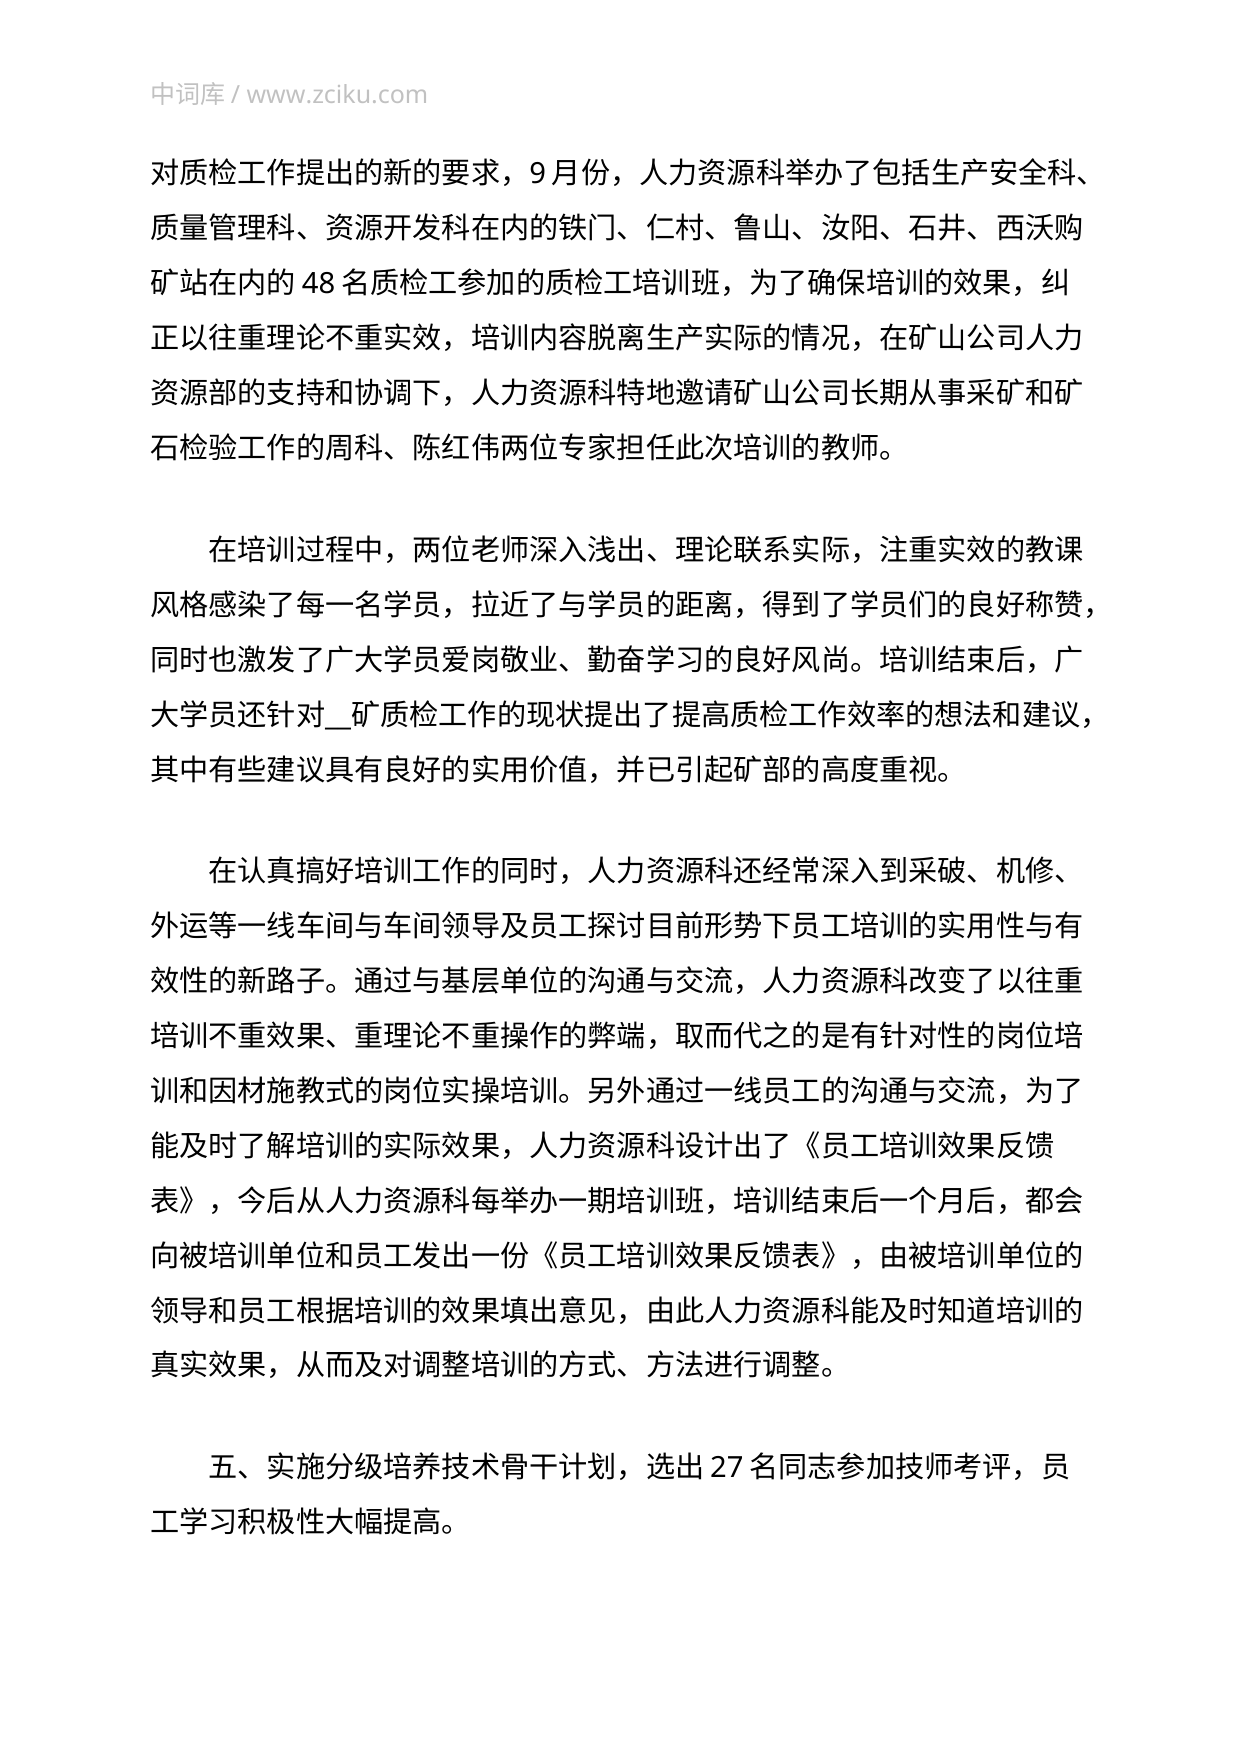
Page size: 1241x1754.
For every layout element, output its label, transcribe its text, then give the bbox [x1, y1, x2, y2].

text 在认真搞好培训工作的同时，人力资源科还经常深入到采破、机修、外运等一线车间与车间领导及员工探讨目前形势下员工培训的实用性与有效性的新路子。通过与基层单位的沟通与交流，人力资源科改变了以往重培训不重效果、重理论不重操作的弊端，取而代之的是有针对性的岗位培训和因材施教式的岗位实操培训。另外通过一线员工的沟通与交流，为了能及时了解培训的实际效果，人力资源科设计出了《员工培训效果反馈表》，今后从人力资源科每举办一期培训班，培训结束后一个月后，都会向被培训单位和员工发出一份《员工培训效果反馈表》，由被培训单位的领导和员工根据培训的效果填出意见，由此人力资源科能及时知道培训的真实效果，从而及对调整培训的方式、方法进行调整。 [150, 848, 1090, 1384]
text 五、实施分级培养技术骨干计划，选出27名同志参加技师考评，员工学习积极性大幅提高。 [150, 1444, 1090, 1541]
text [150, 150, 1090, 467]
text 在培训过程中，两位老师深入浅出、理论联系实际，注重实效的教课风格感染了每一名学员，拉近了与学员的距离，得到了学员们的良好称赞，同时也激发了广大学员爱岗敬业、勤奋学习的良好风尚。培训结束后，广大学员还针对__矿质检工作的现状提出了提高质检工作效率的想法和建议，其中有些建议具有良好的实用价值，并已引起矿部的高度重视。 [150, 526, 1090, 788]
